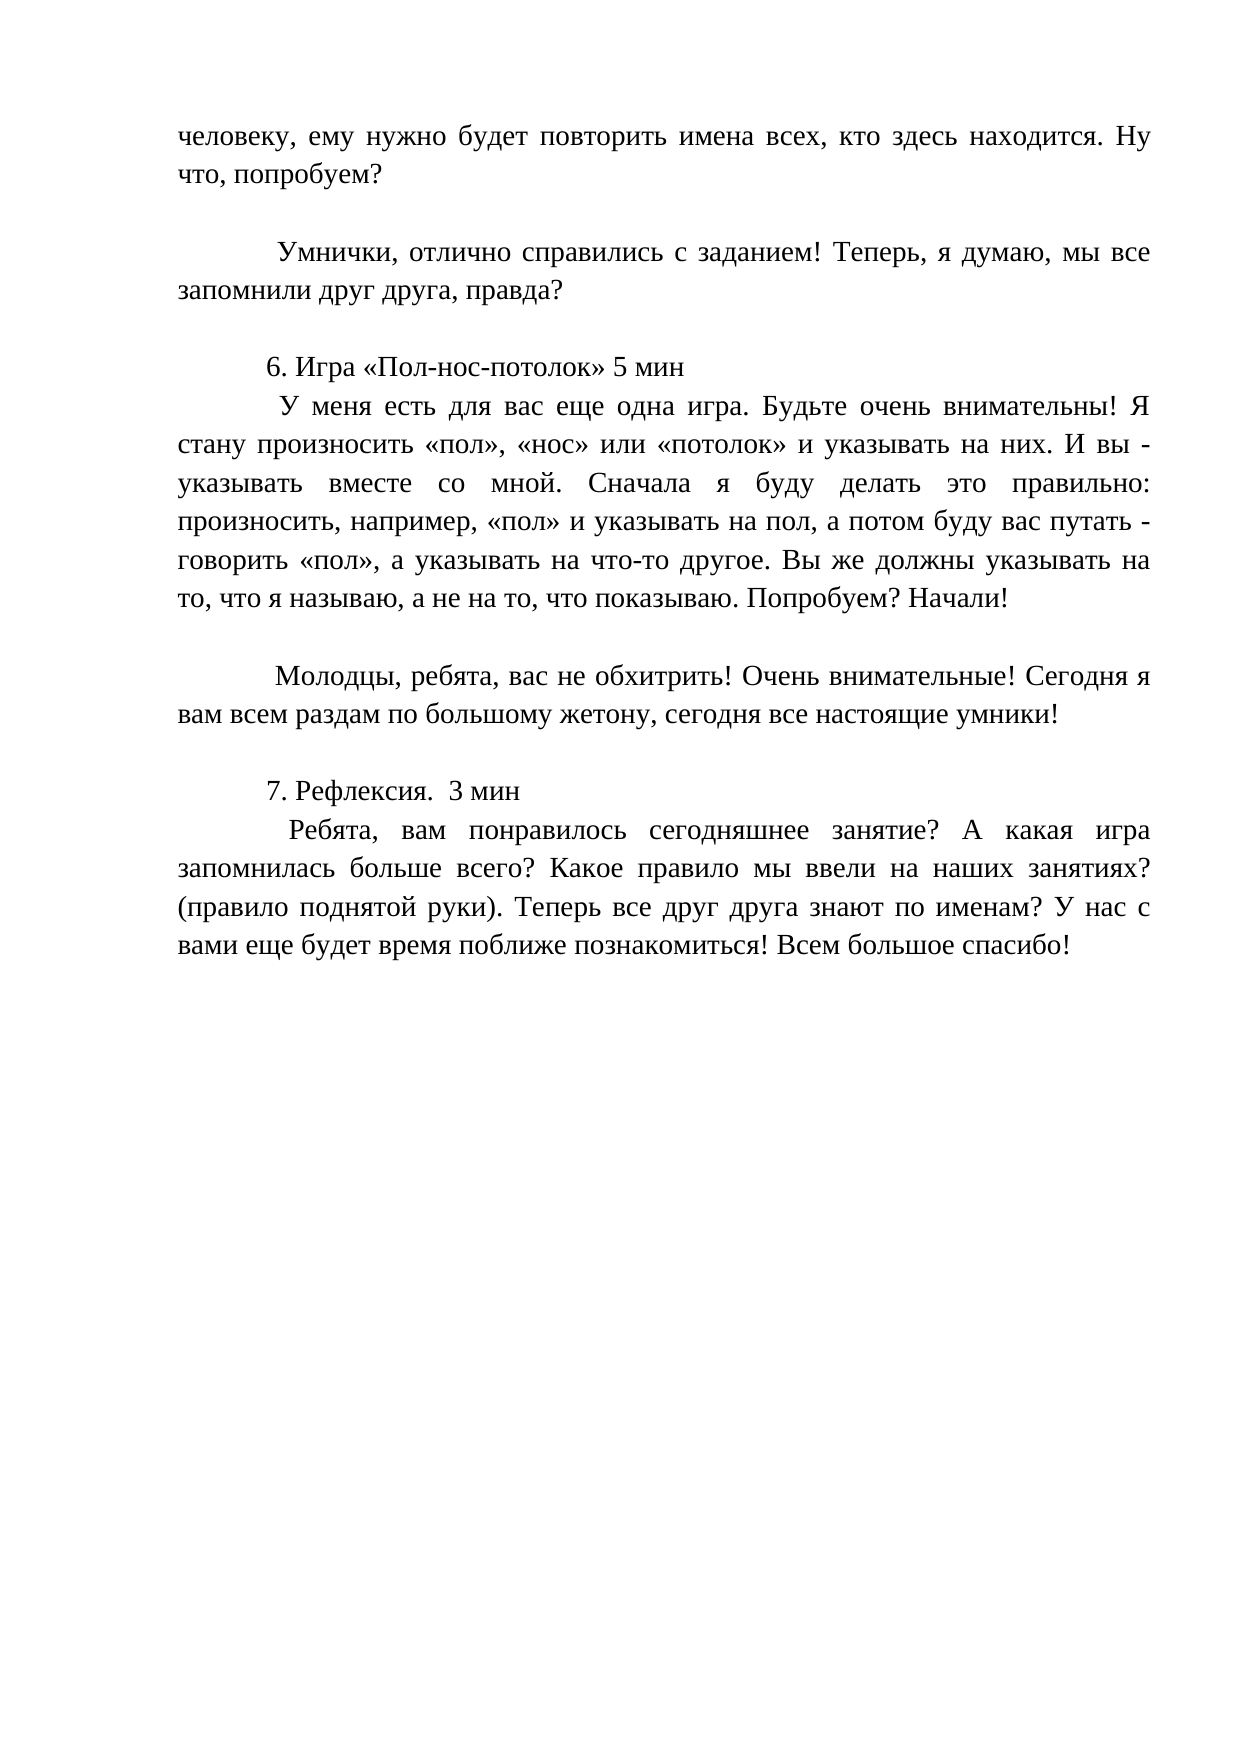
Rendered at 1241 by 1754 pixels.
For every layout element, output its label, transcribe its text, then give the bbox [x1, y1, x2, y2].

text Молодцы, ребята, вас не обхитрить! Очень внимательные! Сегодня я вам всем раздам по большому жетону, сегодня все настоящие умники! [177, 658, 1152, 730]
text Ребята, вам понравилось сегодняшнее занятие? А какая игра запомнилась больше всего? Какое правило мы ввели на наших занятиях? (правило поднятой руки). Теперь все друг друга знают по именам? У нас с вами еще будет время поближе познакомиться! Всем большое спасибо! [177, 812, 1152, 961]
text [177, 118, 1152, 190]
text Умнички, отлично справились с заданием! Теперь, я думаю, мы все запомнили друг друга, правда? [177, 234, 1152, 306]
text 6. Игра «Пол-нос-потолок» 5 мин [177, 349, 1152, 383]
text У меня есть для вас еще одна игра. Будьте очень внимательны! Я стану произносить «пол», «нос» или «потолок» и указывать на них. И вы - указывать вместе со мной. Сначала я буду делать это правильно: произносить, например, «пол» и указывать на пол, а потом буду вас путать - говорить «пол», а указывать на что-то другое. Вы же должны указывать на то, что я называю, а не на то, что показываю. Попробуем? Начали! [177, 388, 1152, 614]
text 7. Рефлексия. 3 мин [177, 773, 1152, 807]
